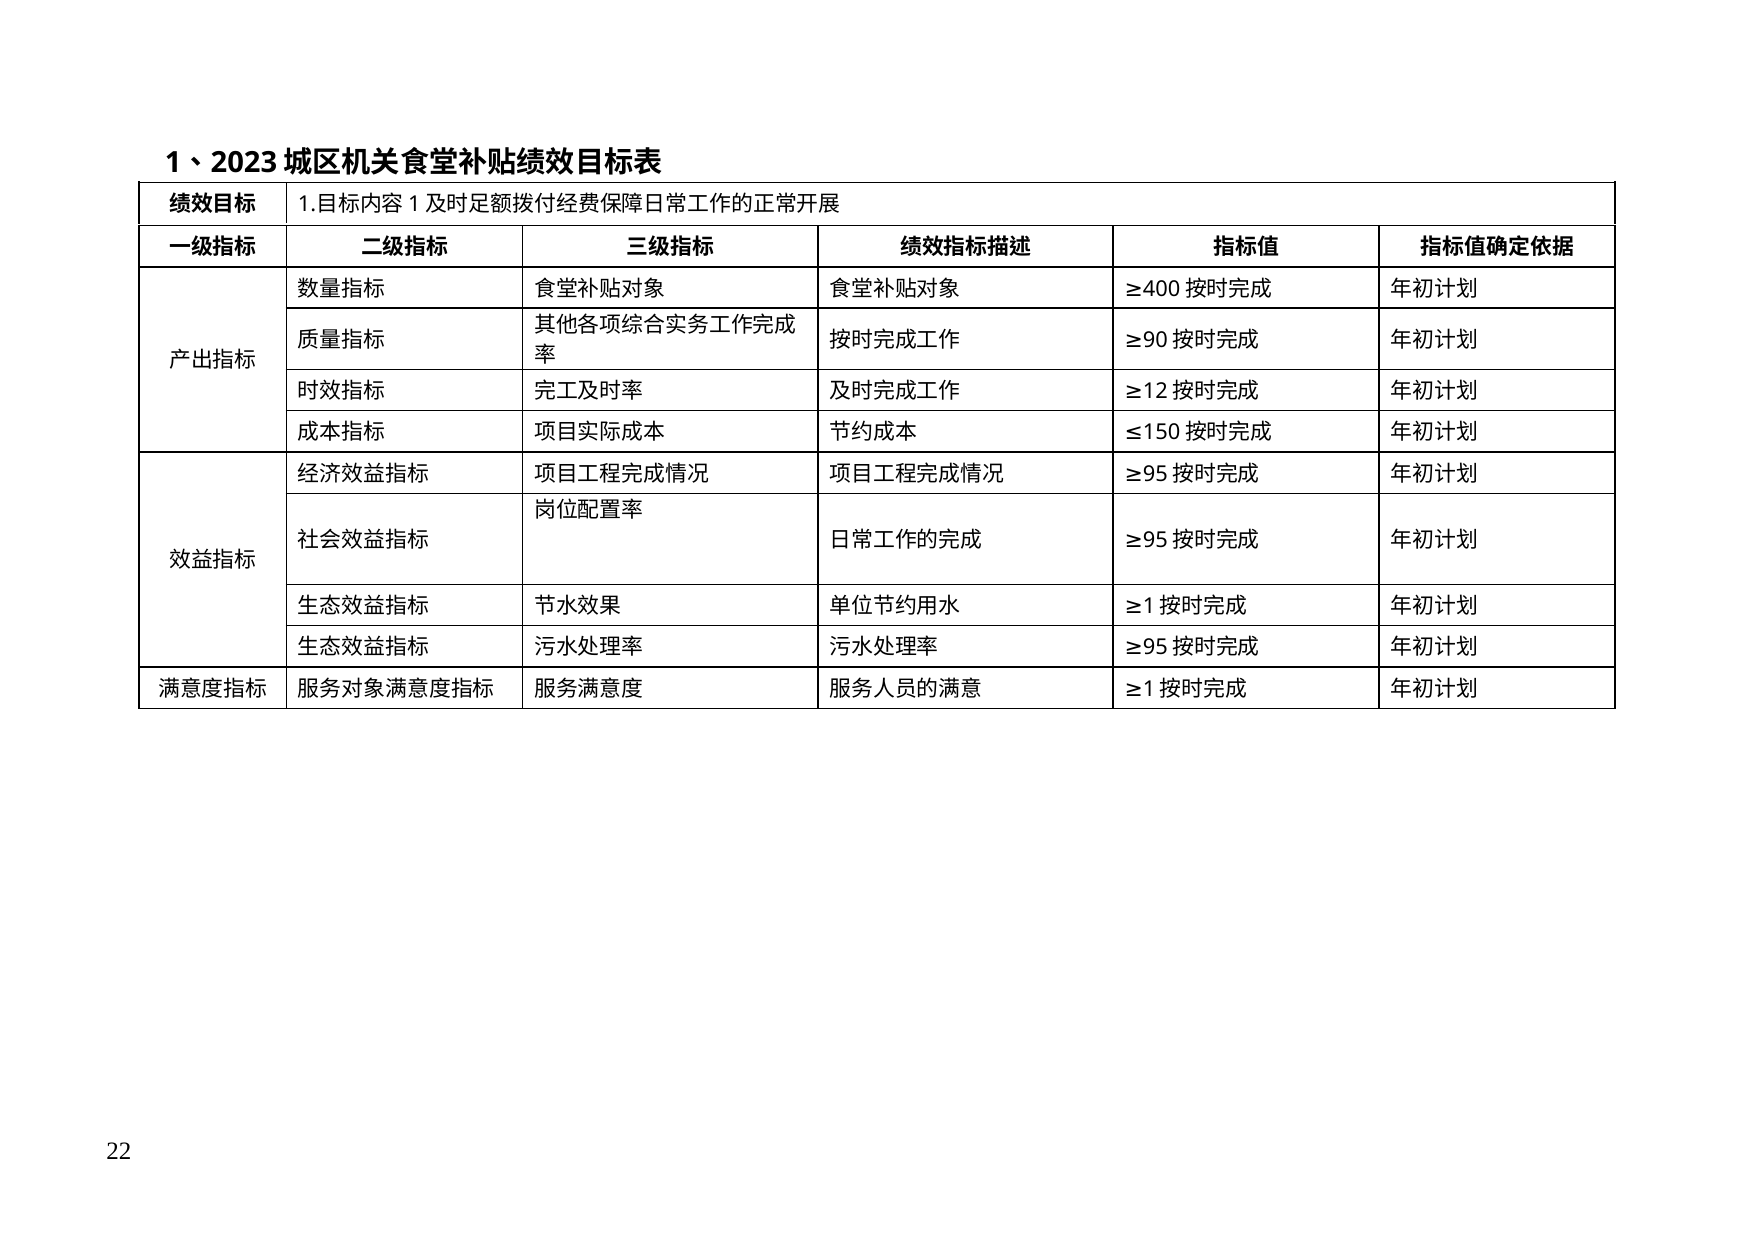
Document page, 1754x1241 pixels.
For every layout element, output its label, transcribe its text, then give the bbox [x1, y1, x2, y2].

table_cell ≥95按时完成 [1114, 626, 1378, 666]
table_cell ≥1按时完成 [1114, 585, 1378, 625]
table_cell ≥95按时完成 [1114, 453, 1378, 492]
table_cell 质量指标 [287, 309, 522, 368]
table_cell 年初计划 [1380, 626, 1614, 666]
table_cell 项目工程完成情况 [819, 453, 1112, 492]
table_cell ≥400按时完成 [1114, 268, 1378, 307]
table_cell 生态效益指标 [287, 626, 522, 666]
table_cell ≤150按时完成 [1114, 411, 1378, 451]
table_header 三级指标 [523, 226, 817, 266]
table_cell 项目实际成本 [523, 411, 817, 451]
table_cell 节水效果 [523, 585, 817, 625]
table_cell ≥1按时完成 [1114, 668, 1378, 707]
table_cell 时效指标 [287, 370, 522, 410]
text 1、2023城区机关食堂补贴绩效目标表 [106, 142, 1648, 181]
table_header 指标值 [1114, 226, 1378, 266]
table_header 二级指标 [287, 226, 522, 266]
table_cell 数量指标 [287, 268, 522, 307]
table_header 1.目标内容1及时足额拨付经费保障日常工作的正常开展 [287, 183, 1614, 223]
table_cell 年初计划 [1380, 494, 1614, 583]
table_cell 满意度指标 [140, 668, 286, 707]
table_cell 污水处理率 [819, 626, 1112, 666]
table_cell 服务满意度 [523, 668, 817, 707]
table_cell 年初计划 [1380, 309, 1614, 368]
table_header 指标值确定依据 [1380, 226, 1614, 266]
table_cell 节约成本 [819, 411, 1112, 451]
table_cell ≥12按时完成 [1114, 370, 1378, 410]
table_cell 其他各项综合实务工作完成率 [523, 309, 817, 368]
table_cell 生态效益指标 [287, 585, 522, 625]
table_cell 服务人员的满意 [819, 668, 1112, 707]
table_cell 经济效益指标 [287, 453, 522, 492]
table_cell 单位节约用水 [819, 585, 1112, 625]
table_cell 年初计划 [1380, 411, 1614, 451]
table_cell 产出指标 [140, 268, 286, 451]
table_cell 成本指标 [287, 411, 522, 451]
table_cell 日常工作的完成 [819, 494, 1112, 583]
table_cell 年初计划 [1380, 585, 1614, 625]
table_cell 及时完成工作 [819, 370, 1112, 410]
table_header 一级指标 [140, 226, 286, 266]
table_cell 年初计划 [1380, 453, 1614, 492]
table_cell 社会效益指标 [287, 494, 522, 583]
table_header 绩效目标 [140, 183, 286, 223]
table_cell 年初计划 [1380, 268, 1614, 307]
table_cell 按时完成工作 [819, 309, 1112, 368]
table_cell 污水处理率 [523, 626, 817, 666]
table_cell 岗位配置率 [523, 494, 817, 583]
table_cell 年初计划 [1380, 370, 1614, 410]
table_cell 食堂补贴对象 [819, 268, 1112, 307]
table_cell 年初计划 [1380, 668, 1614, 707]
table_cell 项目工程完成情况 [523, 453, 817, 492]
table_cell 服务对象满意度指标 [287, 668, 522, 707]
table_header 绩效指标描述 [819, 226, 1112, 266]
table_cell ≥95按时完成 [1114, 494, 1378, 583]
table_cell 效益指标 [140, 453, 286, 666]
table_cell ≥90按时完成 [1114, 309, 1378, 368]
table_cell 完工及时率 [523, 370, 817, 410]
table_cell 食堂补贴对象 [523, 268, 817, 307]
